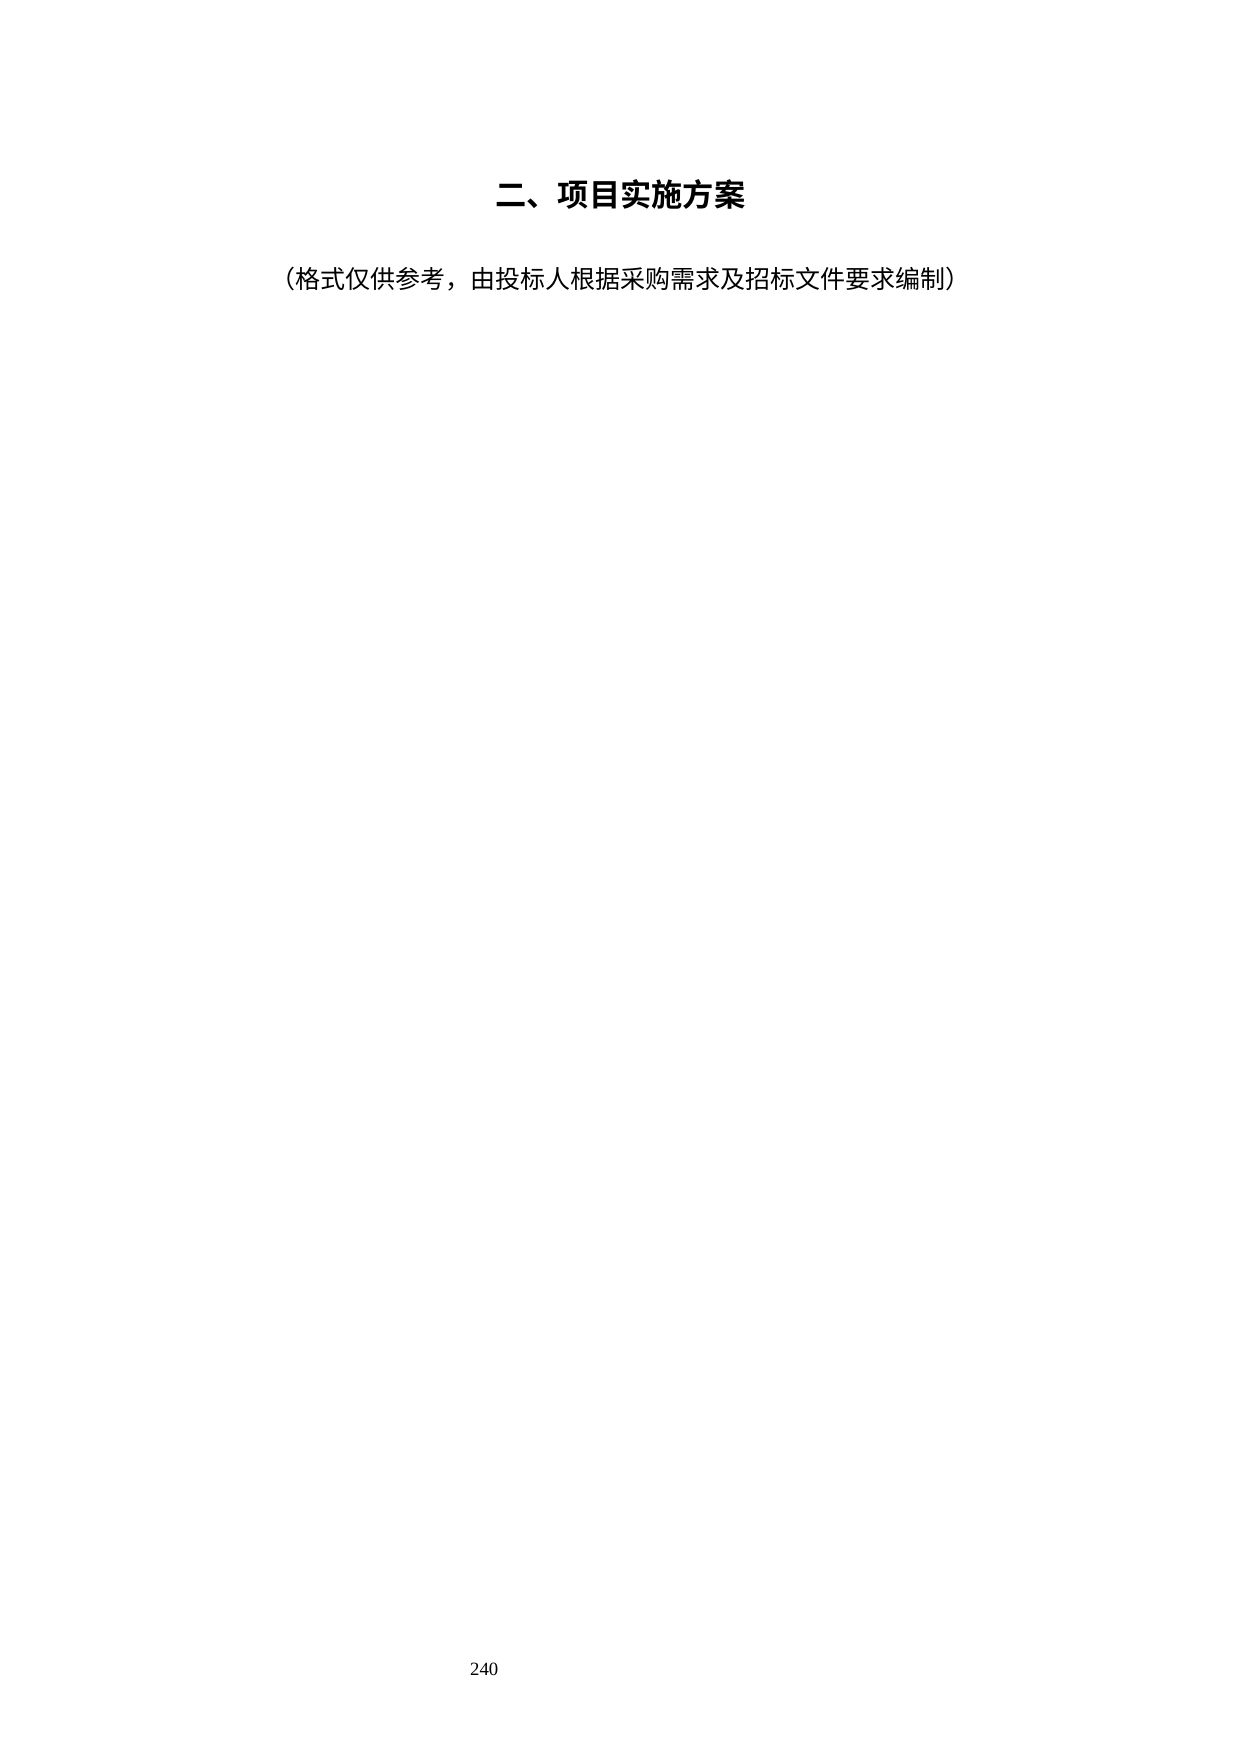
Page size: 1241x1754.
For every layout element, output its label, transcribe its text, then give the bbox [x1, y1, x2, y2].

text （格式仅供参考，由投标人根据采购需求及招标文件要求编制） [112, 243, 1128, 312]
text 二、项目实施方案 [112, 170, 1128, 215]
